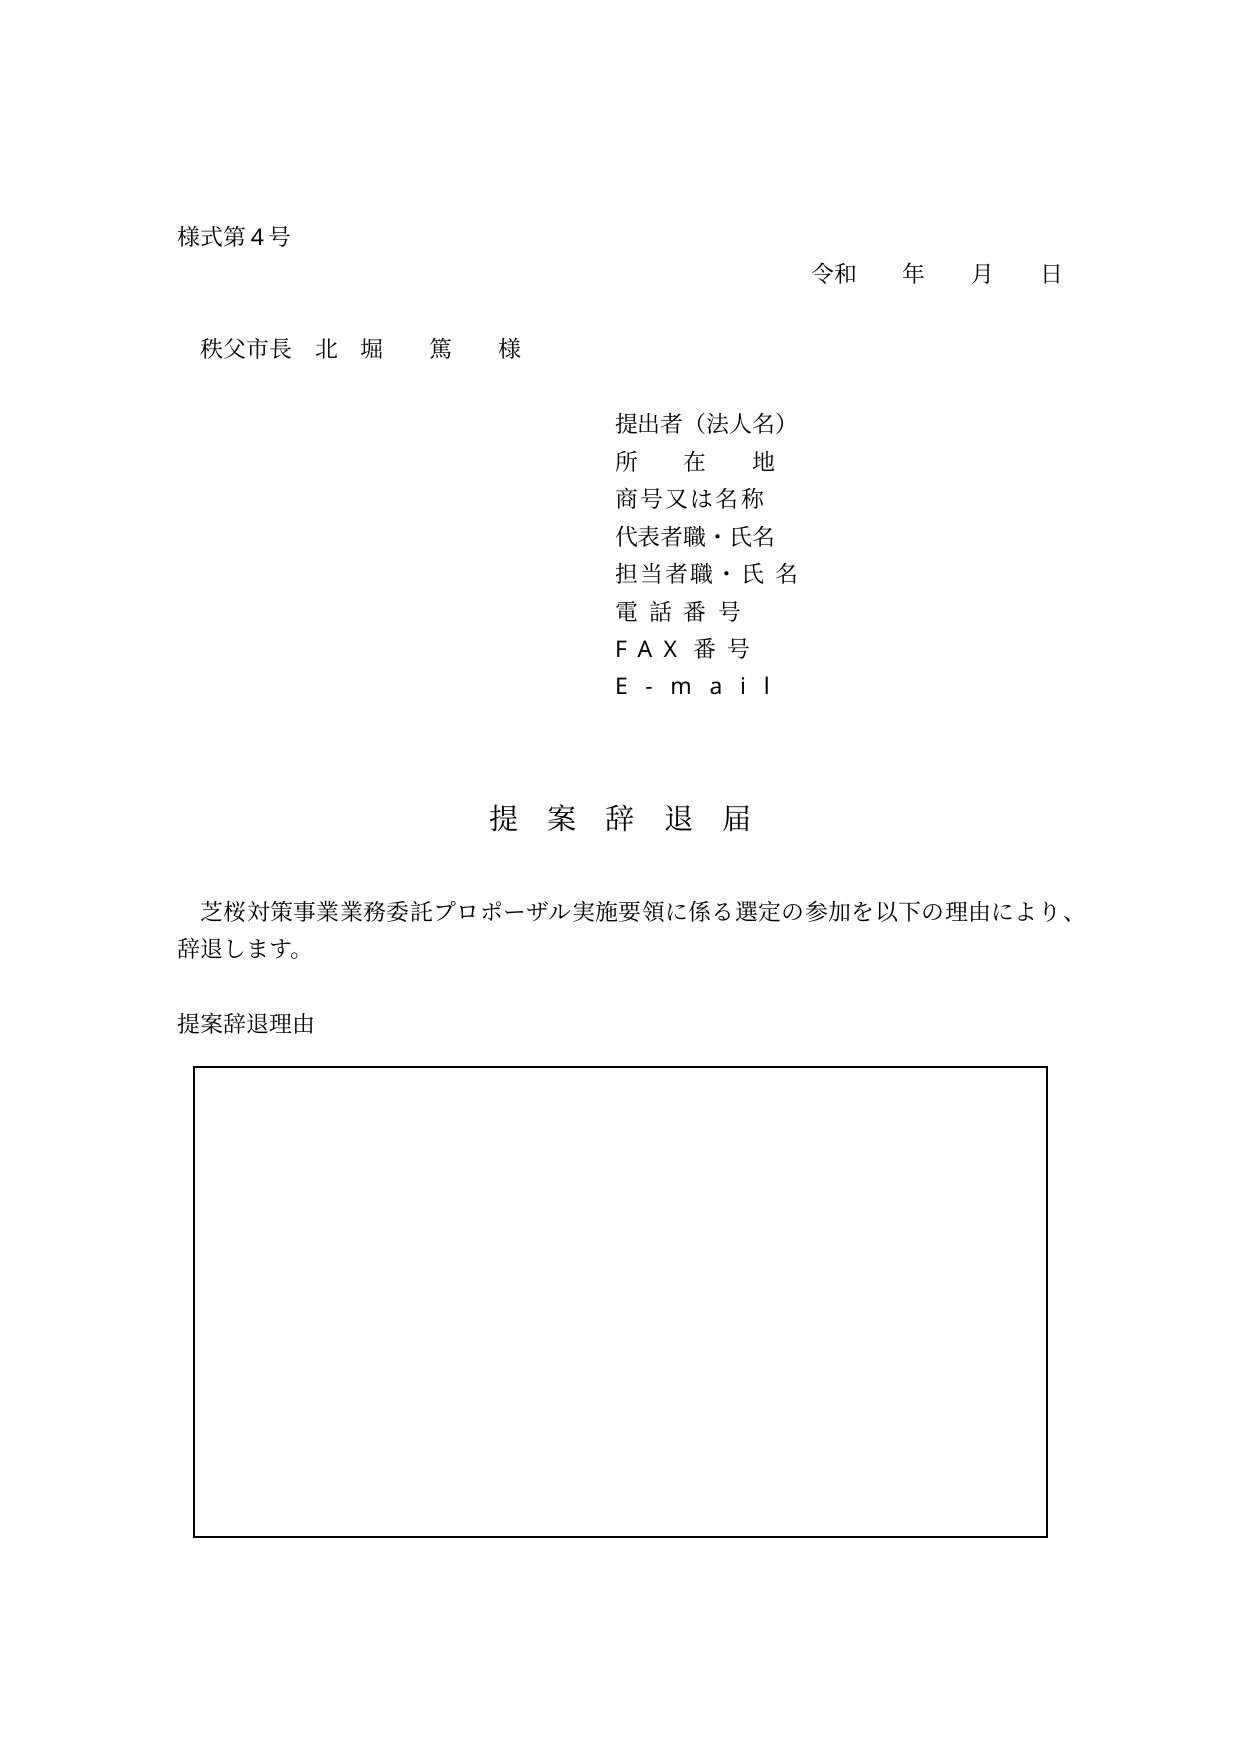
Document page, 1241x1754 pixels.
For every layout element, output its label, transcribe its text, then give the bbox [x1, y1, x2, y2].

text 様式第4号 [177, 217, 1063, 254]
text 芝桜対策事業業務委託プロポーザル実施要領に係る選定の参加を以下の理由により、辞退します。 [177, 892, 1063, 967]
text 提出者（法人名） [615, 404, 1063, 442]
text 担当者職・氏名 [615, 554, 1063, 592]
text FAX番号 [615, 629, 1063, 667]
text 代表者職・氏名 [615, 517, 1063, 554]
text 所 在 地 [615, 442, 1063, 479]
text 電話番号 [615, 592, 1063, 629]
text 令和 年 月 日 [177, 254, 1063, 292]
text 商号又は名称 [615, 479, 1063, 517]
text E-mail [615, 667, 1063, 704]
text 提案辞退理由 [177, 1004, 1063, 1042]
text 秩父市長 北 堀 篤 様 [177, 329, 1063, 367]
text 提 案 辞 退 届 [177, 779, 1063, 854]
